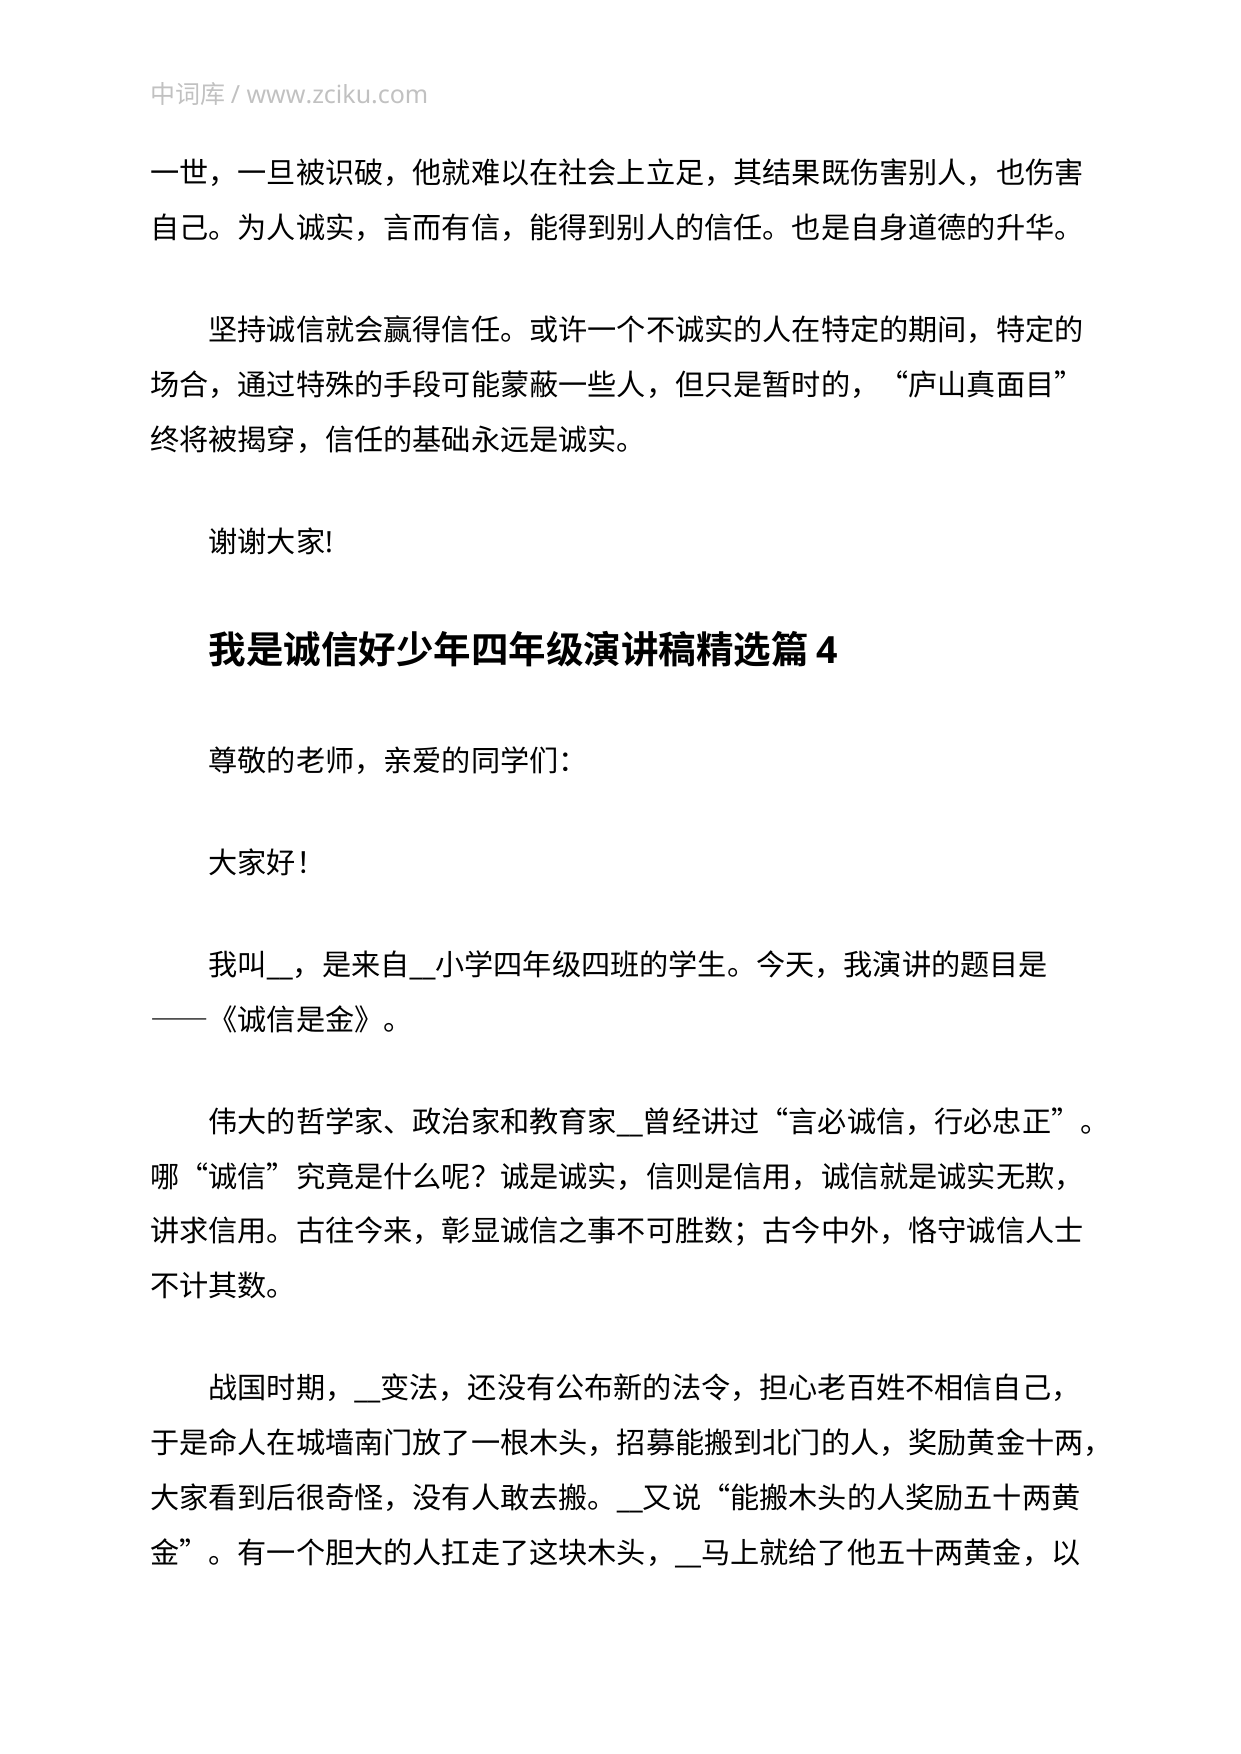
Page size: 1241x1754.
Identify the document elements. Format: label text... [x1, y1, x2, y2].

text 伟大的哲学家、政治家和教育家__曾经讲过“言必诚信，行必忠正”。哪“诚信”究竟是什么呢？诚是诚实，信则是信用，诚信就是诚实无欺，讲求信用。古往今来，彰显诚信之事不可胜数；古今中外，恪守诚信人士不计其数。 [150, 1098, 1090, 1305]
text 尊敬的老师，亲爱的同学们： [150, 738, 1090, 780]
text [150, 1365, 1090, 1572]
text 我是诚信好少年四年级演讲稿精选篇4 [150, 620, 1090, 675]
text 谢谢大家! [150, 518, 1090, 561]
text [150, 150, 1090, 247]
text 坚持诚信就会赢得信任。或许一个不诚实的人在特定的期间，特定的场合，通过特殊的手段可能蒙蔽一些人，但只是暂时的，“庐山真面目”终将被揭穿，信任的基础永远是诚实。 [150, 307, 1090, 459]
text 我叫__，是来自__小学四年级四班的学生。今天，我演讲的题目是——《诚信是金》。 [150, 941, 1090, 1039]
text 大家好！ [150, 839, 1090, 882]
